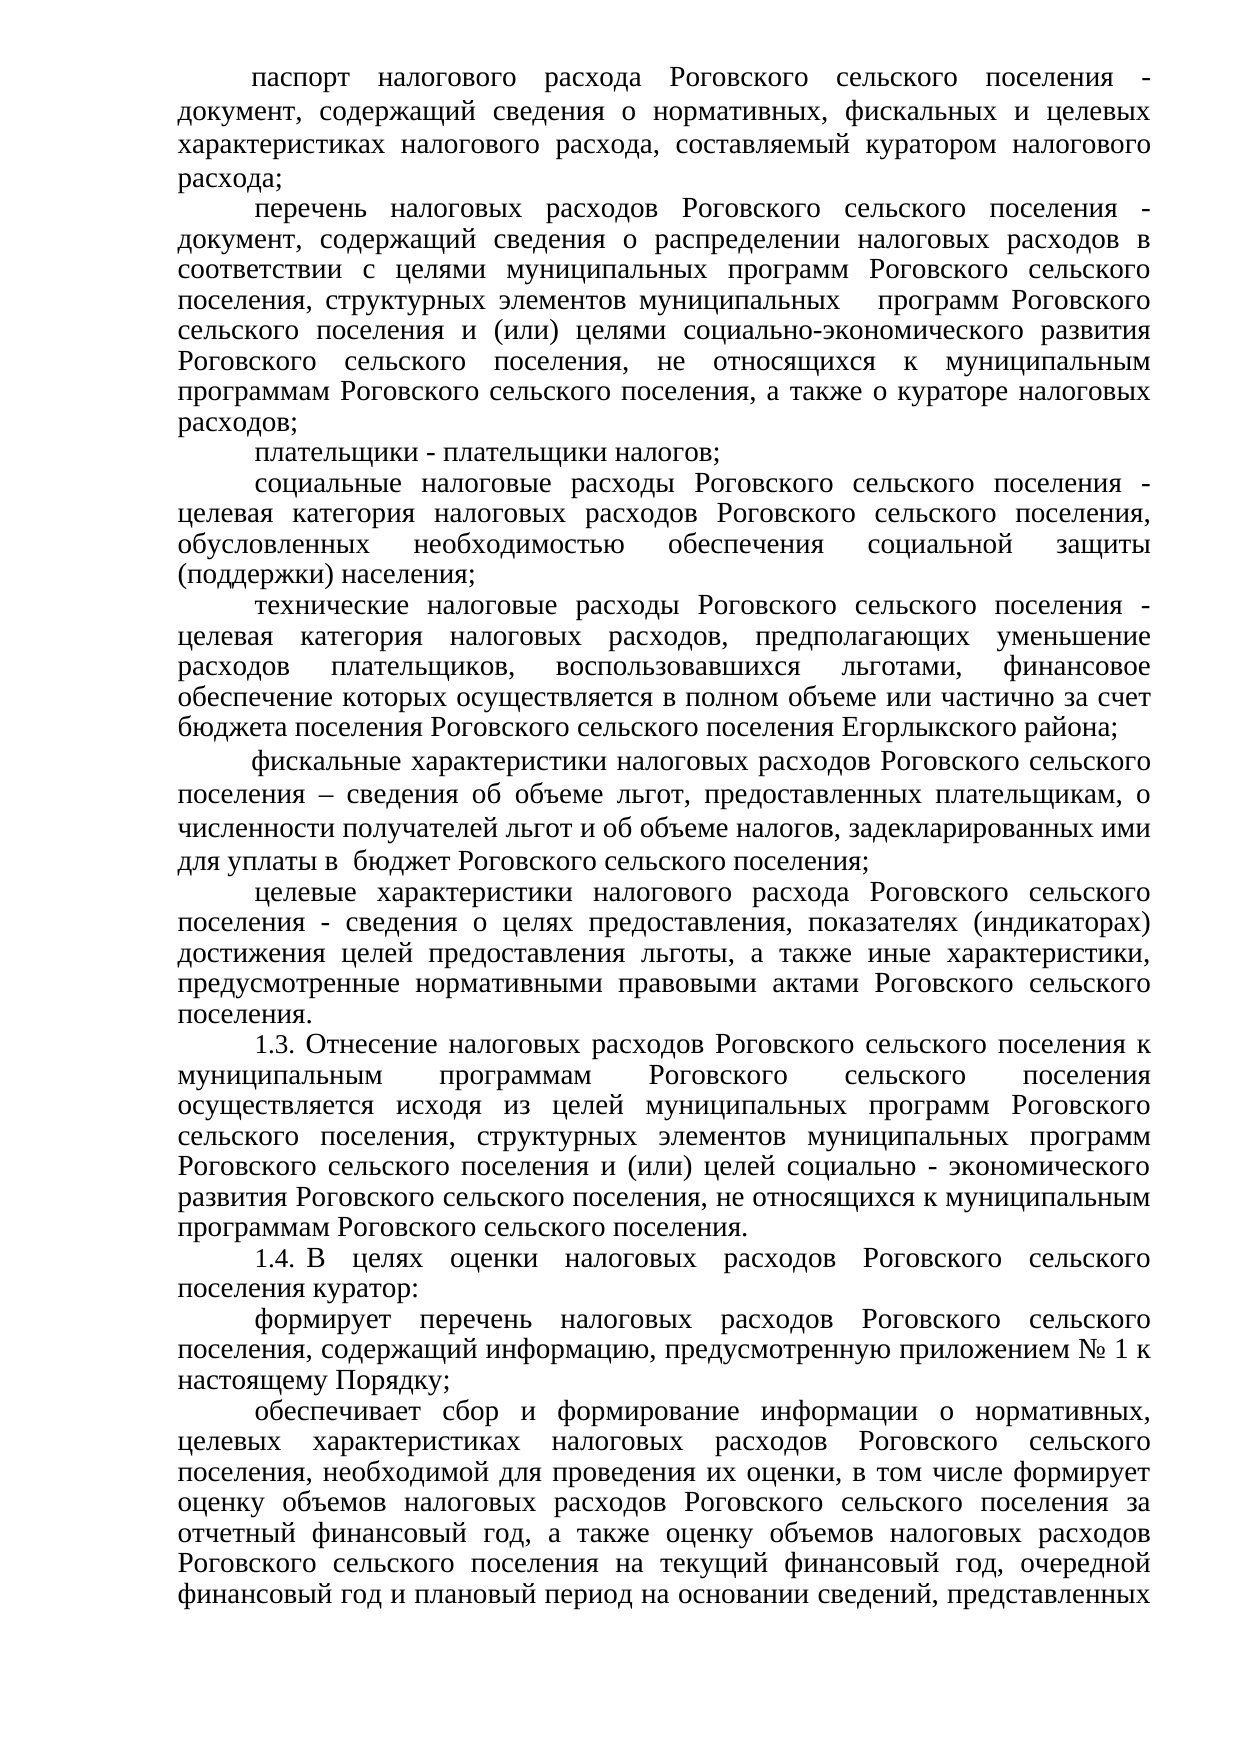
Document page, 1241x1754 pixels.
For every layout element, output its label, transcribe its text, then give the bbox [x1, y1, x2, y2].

text плательщики - плательщики налогов; [177, 437, 1152, 468]
text социальные налоговые расходы Роговского сельского поселения - целевая категория налоговых расходов Роговского сельского поселения, обусловленных необходимостью обеспечения социальной защиты (поддержки) населения; [177, 468, 1152, 590]
text фискальные характеристики налоговых расходов Роговского сельского поселения – сведения об объеме льгот, предоставленных плательщикам, о численности получателей льгот и об объеме налогов, задекларированных ими для уплаты в бюджет Роговского сельского поселения; [177, 743, 1152, 877]
subtitle паспорт налогового расхода Роговского сельского поселения - документ, содержащий сведения о нормативных, фискальных и целевых характеристиках налогового расхода, составляемый куратором налогового расхода; [177, 59, 1152, 193]
text целевые характеристики налогового расхода Роговского сельского поселения - сведения о целях предоставления, показателях (индикаторах) достижения целей предоставления льготы, а также иные характеристики, предусмотренные нормативными правовыми актами Роговского сельского поселения. [177, 877, 1152, 1029]
list В целях оценки налоговых расходов Роговского сельского поселения куратор: [177, 1243, 1152, 1304]
text формирует перечень налоговых расходов Роговского сельского поселения, содержащий информацию, предусмотренную приложением № 1 к настоящему Порядку; [177, 1304, 1152, 1396]
text технические налоговые расходы Роговского сельского поселения - целевая категория налоговых расходов, предполагающих уменьшение расходов плательщиков, воспользовавшихся льготами, финансовое обеспечение которых осуществляется в полном объеме или частично за счет бюджета поселения Роговского сельского поселения Егорлыкского района; [177, 590, 1152, 743]
text перечень налоговых расходов Роговского сельского поселения - документ, содержащий сведения о распределении налоговых расходов в соответствии с целями муниципальных программ Роговского сельского поселения, структурных элементов муниципальных программ Роговского сельского поселения и (или) целями социально-экономического развития Роговского сельского поселения, не относящихся к муниципальным программам Роговского сельского поселения, а также о кураторе налоговых расходов; [177, 193, 1152, 437]
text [177, 1396, 1152, 1609]
list Отнесение налоговых расходов Роговского сельского поселения к муниципальным программам Роговского сельского поселения осуществляется исходя из целей муниципальных программ Роговского сельского поселения, структурных элементов муниципальных программ Роговского сельского поселения и (или) целей социально - экономического развития Роговского сельского поселения, не относящихся к муниципальным программам Роговского сельского поселения. [177, 1029, 1152, 1243]
